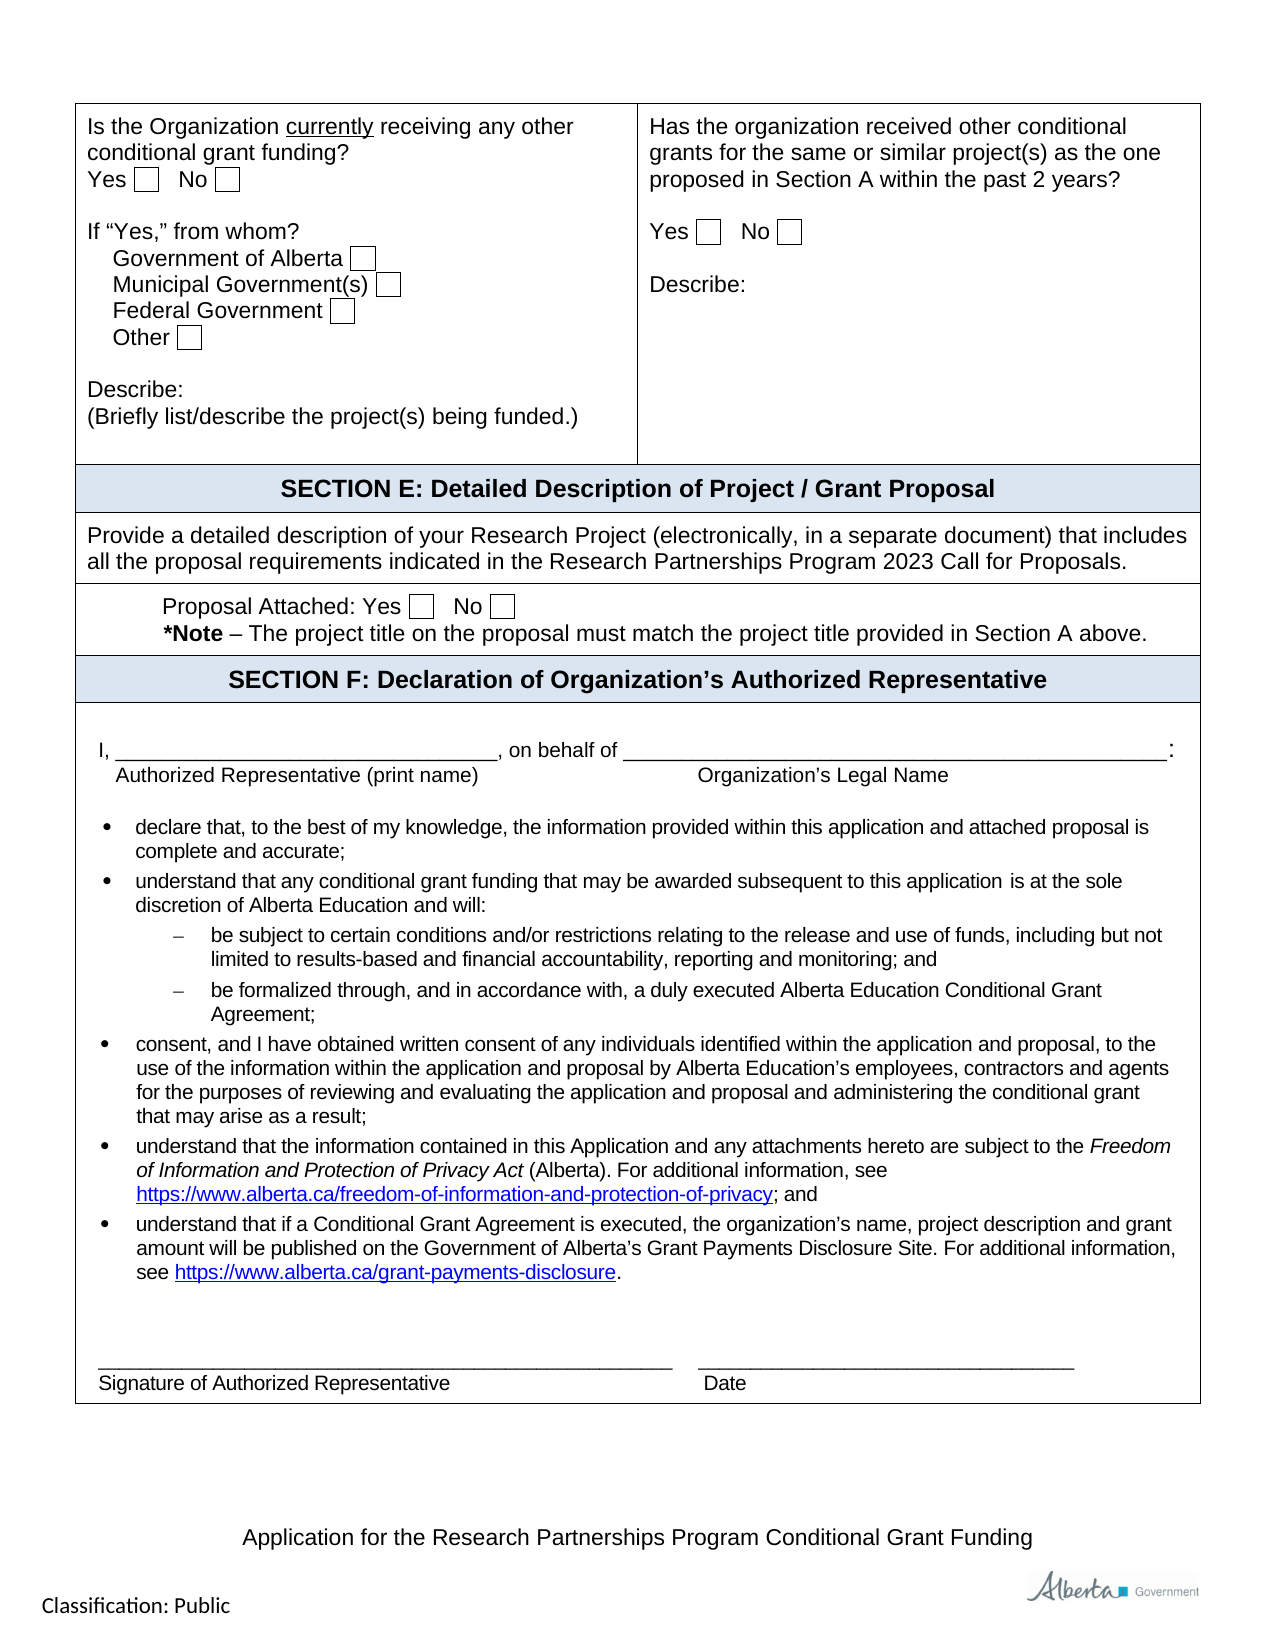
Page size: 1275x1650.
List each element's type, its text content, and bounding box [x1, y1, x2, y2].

table_cell Proposal Attached: Yes No *Note – The project title on the proposal must match the project title provided in Section A above. [76, 584, 1200, 655]
table_cell Is the Organization currently receiving any other conditional grant funding? Yes No If “Yes,” from whom? Government of Alberta Municipal Government(s) Federal Government Other Describe: (Briefly list/describe the project(s) being funded.) [76, 104, 637, 464]
picture [1026, 1571, 1199, 1601]
table_cell SECTION F: Declaration of Organization’s Authorized Representative [76, 656, 1200, 702]
table_cell Provide a detailed description of your Research Project (electronically, in a separate document) that includes all the proposal requirements indicated in the Research Partnerships Program 2023 Call for Proposals. [76, 513, 1200, 583]
table_cell SECTION E: Detailed Description of Project / Grant Proposal [76, 465, 1200, 512]
table_cell Has the organization received other conditional grants for the same or similar project(s) as the one proposed in Section A within the past 2 years? Yes No Describe: [638, 104, 1200, 464]
table_cell [76, 703, 1200, 1403]
